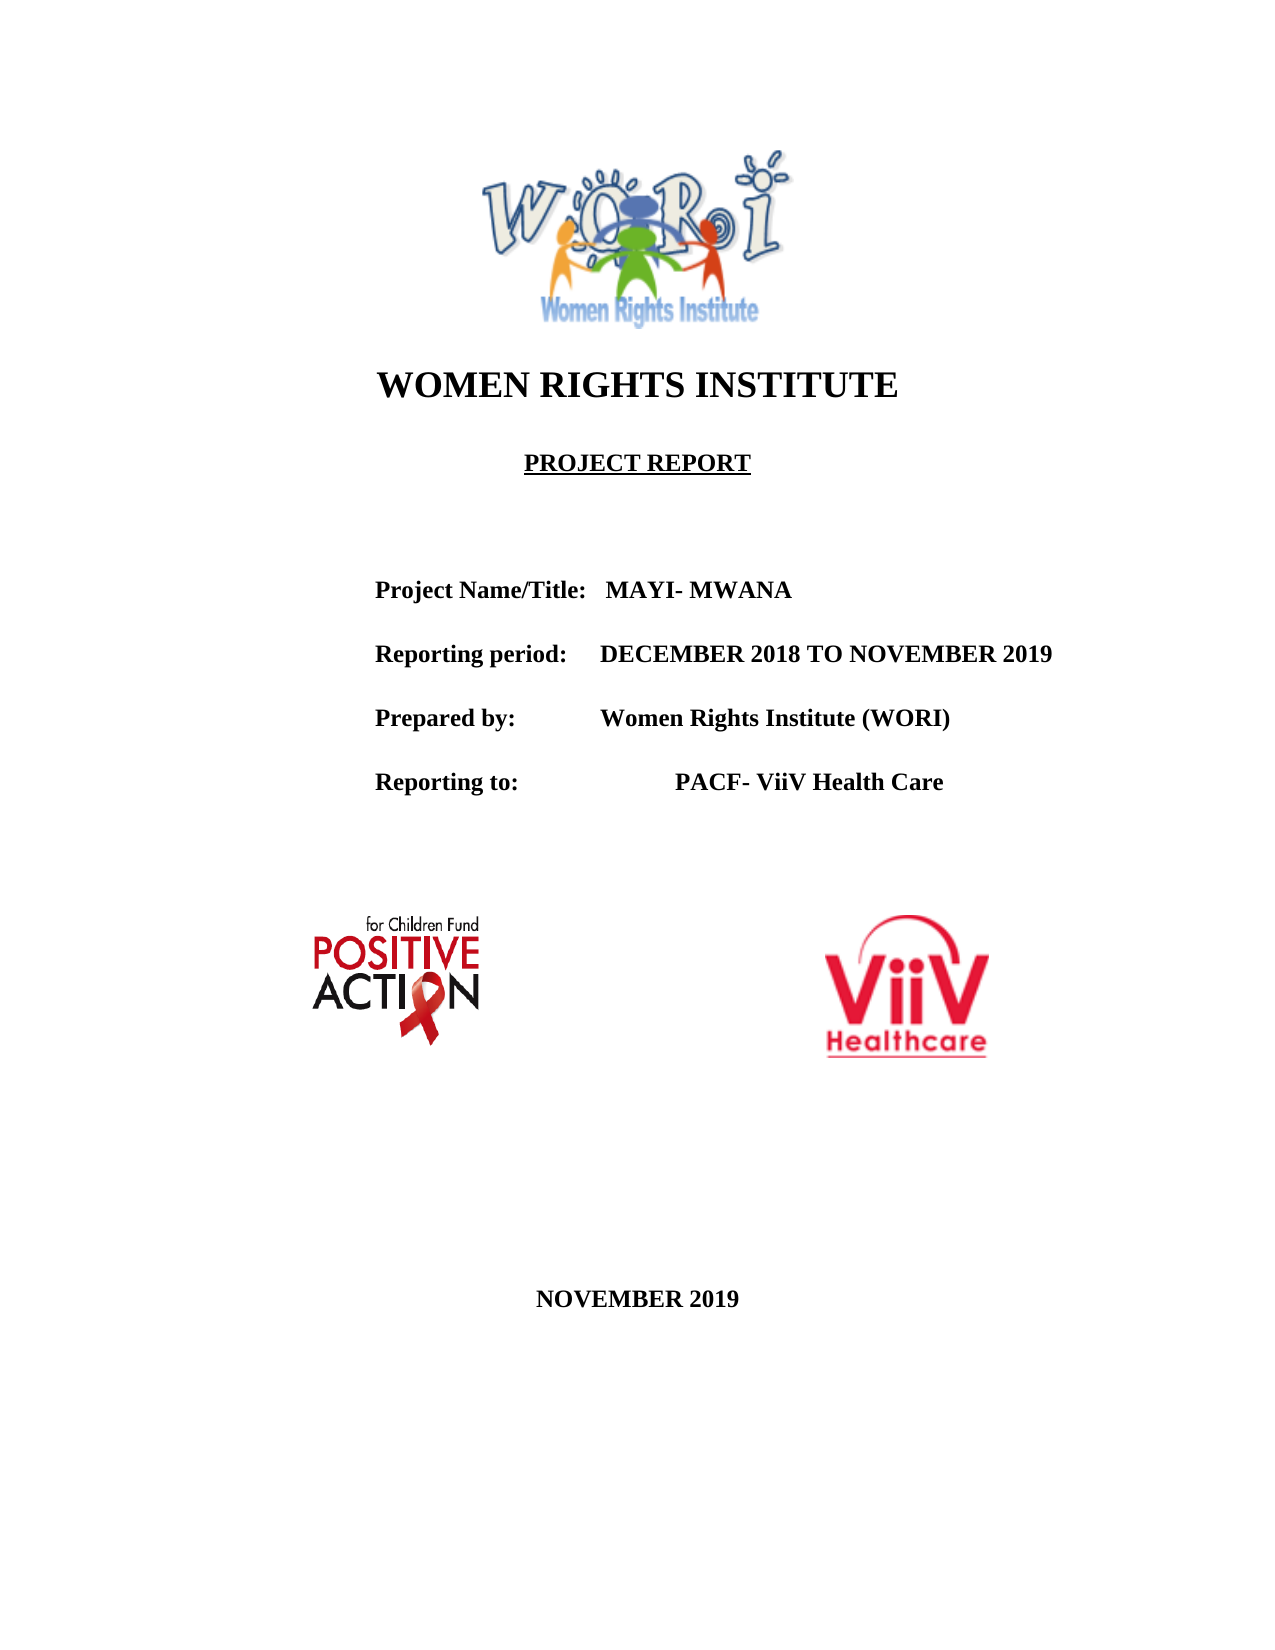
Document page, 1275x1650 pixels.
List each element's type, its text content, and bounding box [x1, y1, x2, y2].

text WOMEN RIGHTS INSTITUTE [150, 363, 1125, 406]
text Project Name/Title: MAYI- MWANA [375, 575, 1125, 604]
picture [481, 150, 794, 329]
text Reporting to: PACF- ViiV Health Care [375, 767, 1125, 796]
text Reporting period: DECEMBER 2018 TO NOVEMBER 2019 [375, 639, 1125, 668]
text NOVEMBER 2019 [150, 1284, 1125, 1313]
text Prepared by: Women Rights Institute (WORI) [375, 703, 1125, 732]
text PROJECT REPORT [150, 448, 1125, 477]
picture [825, 915, 989, 1058]
